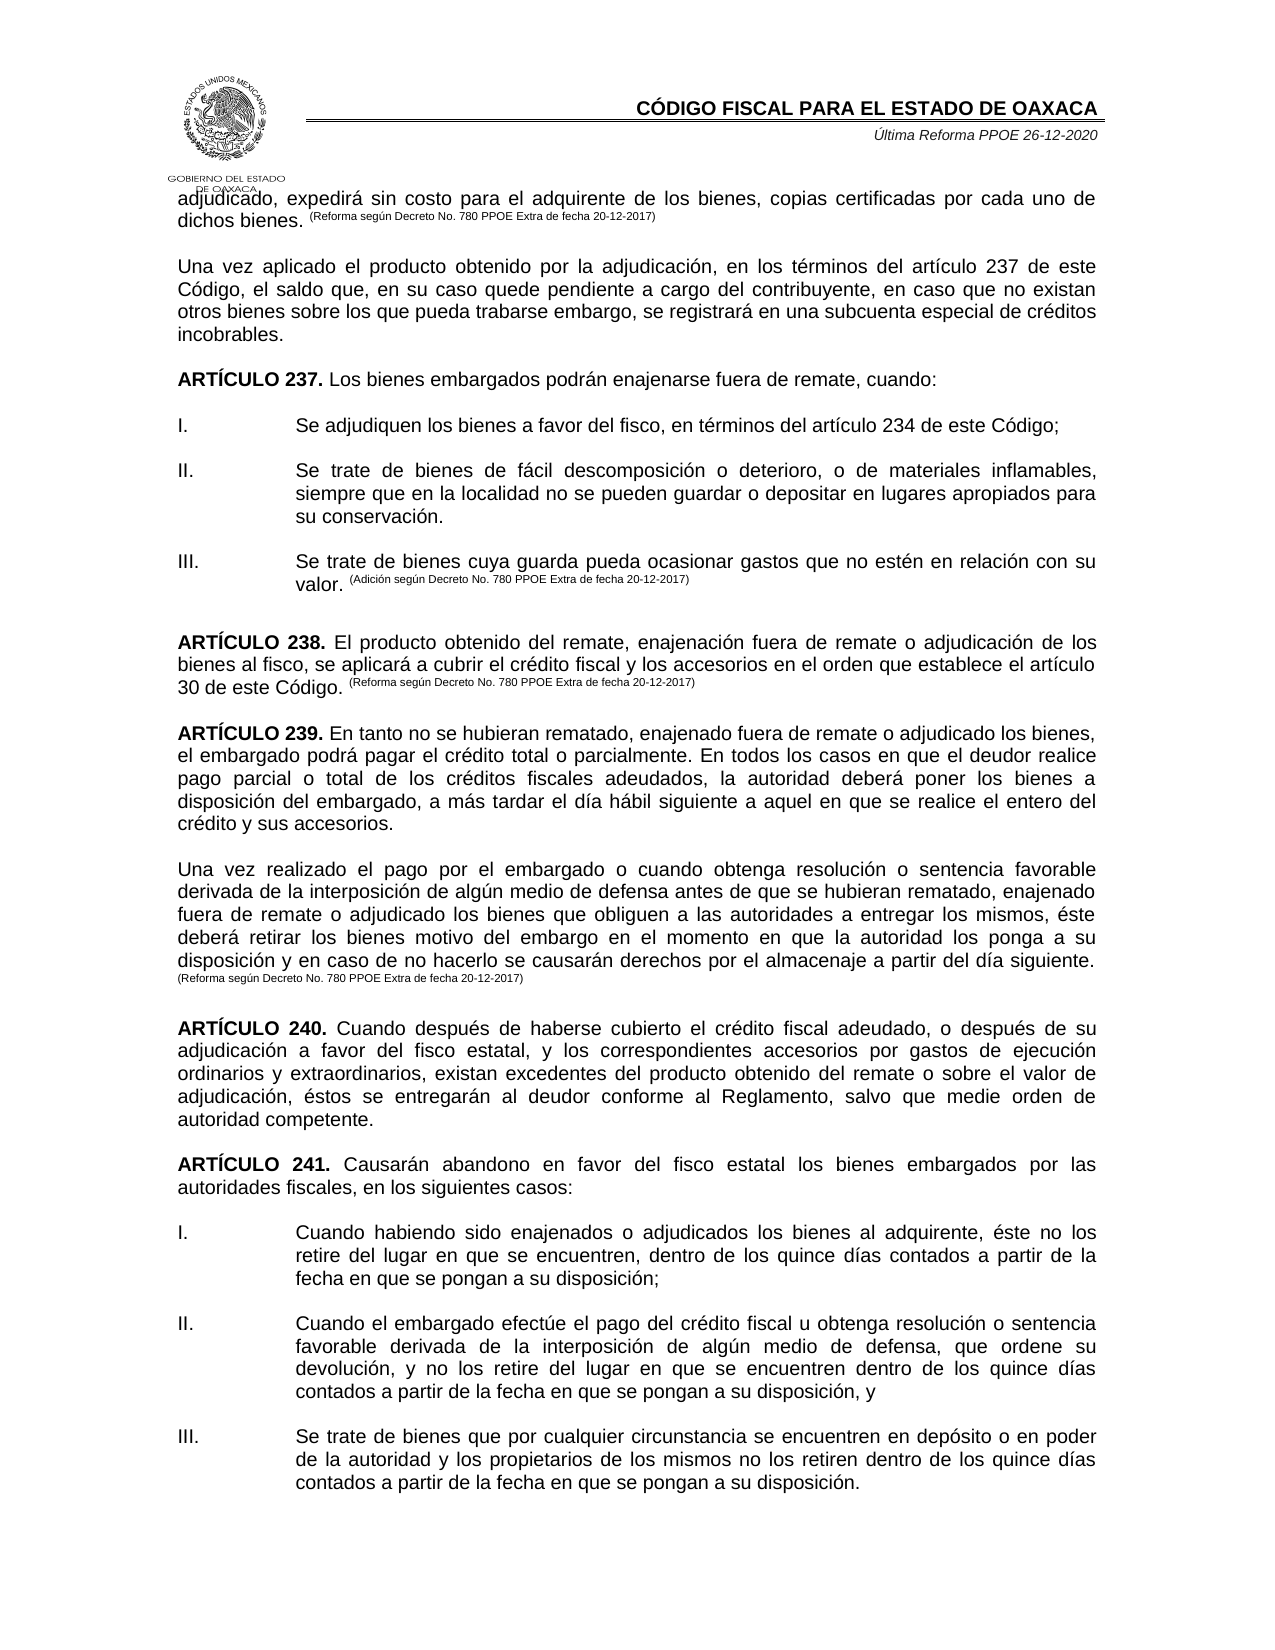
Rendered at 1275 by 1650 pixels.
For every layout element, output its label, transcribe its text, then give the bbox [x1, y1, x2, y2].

list Cuando habiendo sido enajenados o adjudicados los bienes al adquirente, éste no los retire del lugar en que se encuentren, dentro de los quince días contados a partir de la fecha en que se pongan a su disposición; [177, 1221, 1098, 1289]
list Cuando el embargado efectúe el pago del crédito fiscal u obtenga resolución o sentencia favorable derivada de la interposición de algún medio de defensa, que ordene su devolución, y no los retire del lugar en que se encuentren dentro de los quince días contados a partir de la fecha en que se pongan a su disposición, y [177, 1312, 1098, 1403]
text ARTÍCULO 241. Causarán abandono en favor del fisco estatal los bienes embargados por las autoridades fiscales, en los siguientes casos: [177, 1153, 1098, 1198]
list Se trate de bienes que por cualquier circunstancia se encuentren en depósito o en poder de la autoridad y los propietarios de los mismos no los retiren dentro de los quince días contados a partir de la fecha en que se pongan a su disposición. [177, 1425, 1098, 1493]
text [177, 187, 1098, 232]
list Se trate de bienes de fácil descomposición o deterioro, o de materiales inflamables, siempre que en la localidad no se pueden guardar o depositar en lugares apropiados para su conservación. [177, 459, 1098, 527]
picture [165, 73, 288, 195]
text ARTÍCULO 238. El producto obtenido del remate, enajenación fuera de remate o adjudicación de los bienes al fisco, se aplicará a cubrir el crédito fiscal y los accesorios en el orden que establece el artículo 30 de este Código. (Reforma según Decreto No. 780 PPOE Extra de fecha 20-12-2017) [177, 631, 1098, 699]
list Se trate de bienes cuya guarda pueda ocasionar gastos que no estén en relación con su valor. (Adición según Decreto No. 780 PPOE Extra de fecha 20-12-2017) [177, 550, 1098, 595]
text Una vez aplicado el producto obtenido por la adjudicación, en los términos del artículo 237 de este Código, el saldo que, en su caso quede pendiente a cargo del contribuyente, en caso que no existan otros bienes sobre los que pueda trabarse embargo, se registrará en una subcuenta especial de créditos incobrables. [177, 255, 1098, 346]
text ARTÍCULO 237. Los bienes embargados podrán enajenarse fuera de remate, cuando: [177, 368, 1098, 391]
list Se adjudiquen los bienes a favor del fisco, en términos del artículo 234 de este Código; [177, 414, 1098, 436]
text ARTÍCULO 239. En tanto no se hubieran rematado, enajenado fuera de remate o adjudicado los bienes, el embargado podrá pagar el crédito total o parcialmente. En todos los casos en que el deudor realice pago parcial o total de los créditos fiscales adeudados, la autoridad deberá poner los bienes a disposición del embargado, a más tardar el día hábil siguiente a aquel en que se realice el entero del crédito y sus accesorios. [177, 721, 1098, 835]
text ARTÍCULO 240. Cuando después de haberse cubierto el crédito fiscal adeudado, o después de su adjudicación a favor del fisco estatal, y los correspondientes accesorios por gastos de ejecución ordinarios y extraordinarios, existan excedentes del producto obtenido del remate o sobre el valor de adjudicación, éstos se entregarán al deudor conforme al Reglamento, salvo que medie orden de autoridad competente. [177, 1017, 1098, 1130]
text Una vez realizado el pago por el embargado o cuando obtenga resolución o sentencia favorable derivada de la interposición de algún medio de defensa antes de que se hubieran rematado, enajenado fuera de remate o adjudicado los bienes que obliguen a las autoridades a entregar los mismos, éste deberá retirar los bienes motivo del embargo en el momento en que la autoridad los ponga a su disposición y en caso de no hacerlo se causarán derechos por el almacenaje a partir del día siguiente. (Reforma según Decreto No. 780 PPOE Extra de fecha 20-12-2017) [177, 858, 1098, 994]
